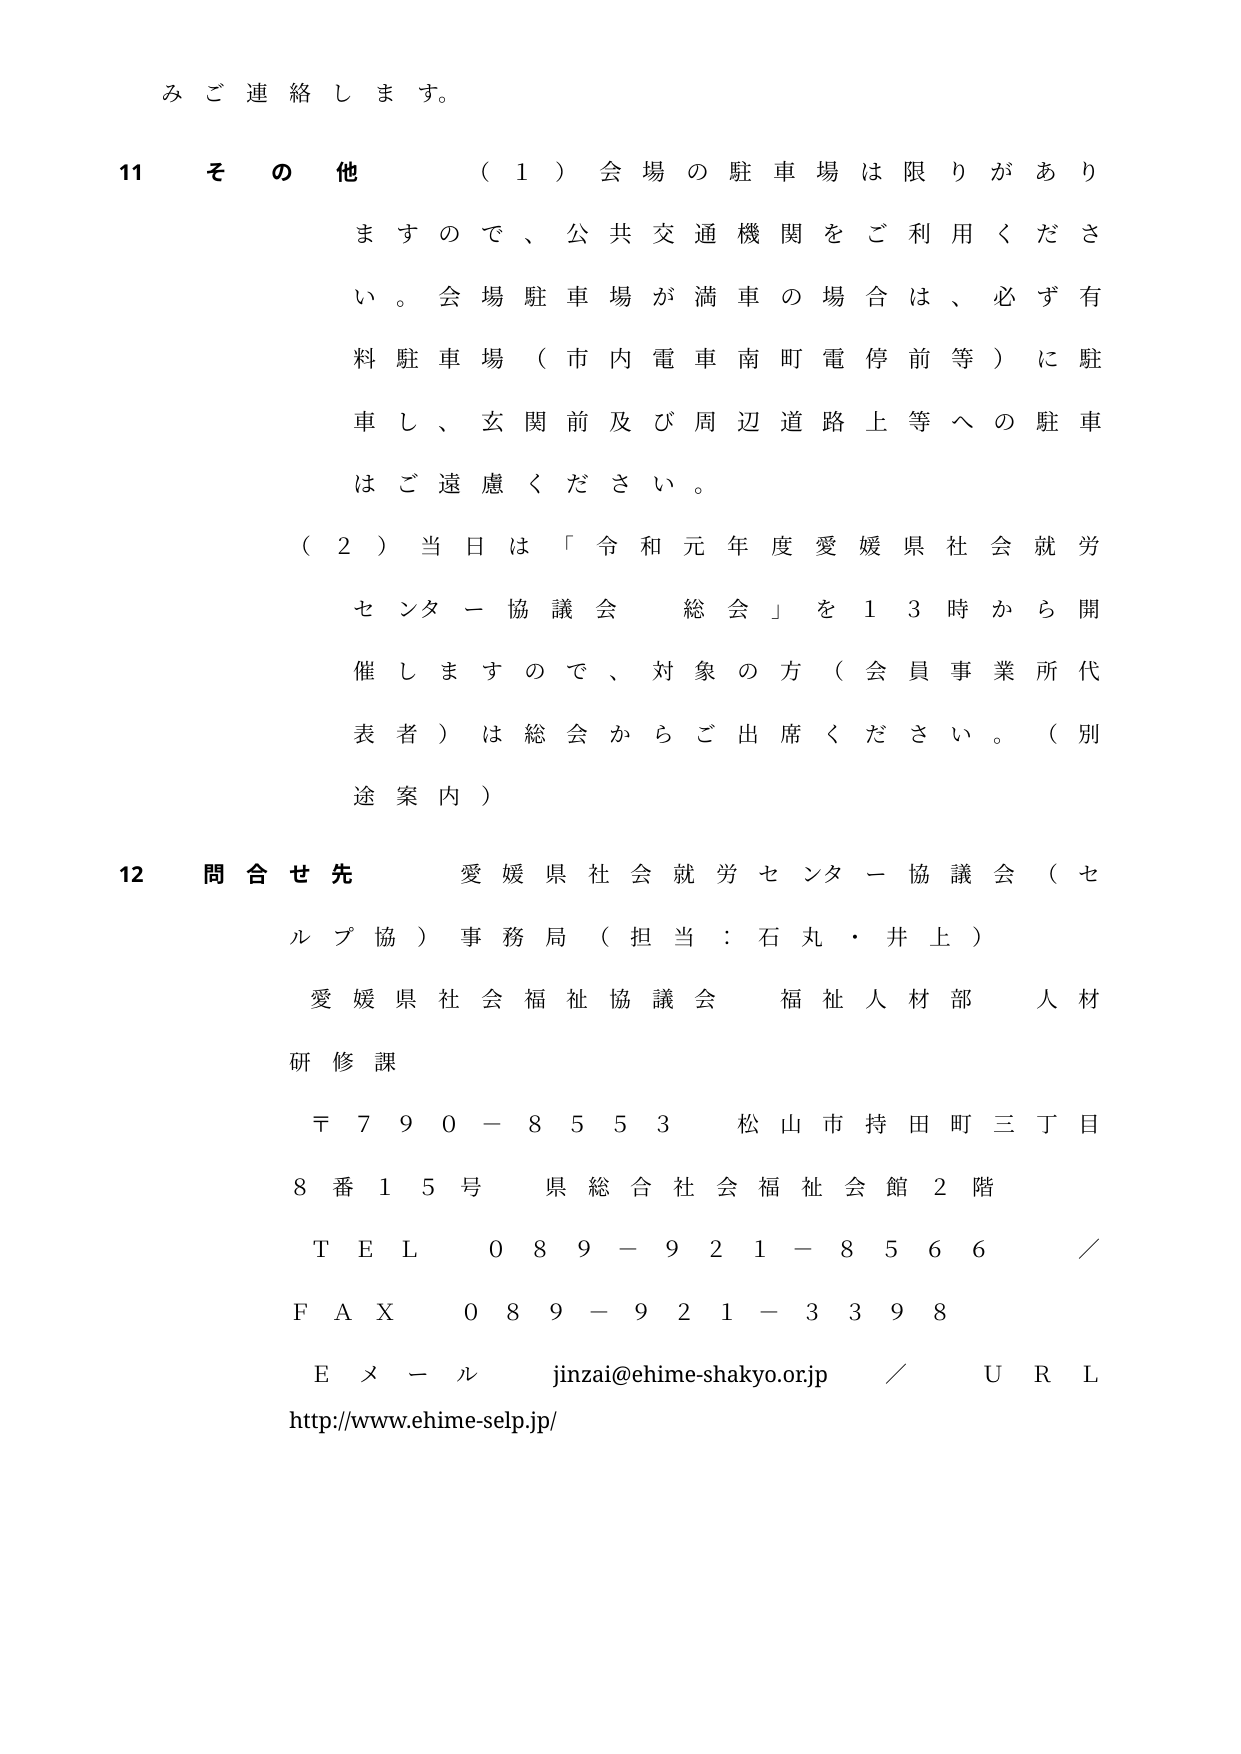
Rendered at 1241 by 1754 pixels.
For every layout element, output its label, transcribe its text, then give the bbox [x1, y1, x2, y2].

text ＴＥＬ ０８９－９２１－８５６６ ／ ＦＡＸ ０８９－９２１－３３９８ [281, 1217, 1122, 1342]
text 12 問合せ先 愛媛県社会就労センター協議会（セルプ協）事務局（担当：石丸・井上） [118, 842, 1122, 967]
text 11 そ の 他 （１）会場の駐車場は限りがありますので、公共交通機関をご利用ください。会場駐車場が満車の場合は、必ず有料駐車場（市内電車南町電停前等）に駐車し、玄関前及び周辺道路上等への駐車はご遠慮ください。 [118, 139, 1122, 514]
text 愛媛県社会福祉協議会 福祉人材部 人材研修課 [281, 967, 1122, 1092]
text （２）当日は「令和元年度愛媛県社会就労センター協議会 総会」を１３時から開催しますので、対象の方（会員事業所代表者）は総会からご出席ください。（別途案内） [279, 514, 1122, 826]
text Ｅメール jinzai@ehime-shakyo.or.jp ／ ＵＲＬ http://www.ehime-selp.jp/ [281, 1342, 1122, 1436]
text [161, 61, 1122, 123]
text 〒７９０－８５５３ 松山市持田町三丁目８番１５号 県総合社会福祉会館２階 [281, 1092, 1122, 1217]
